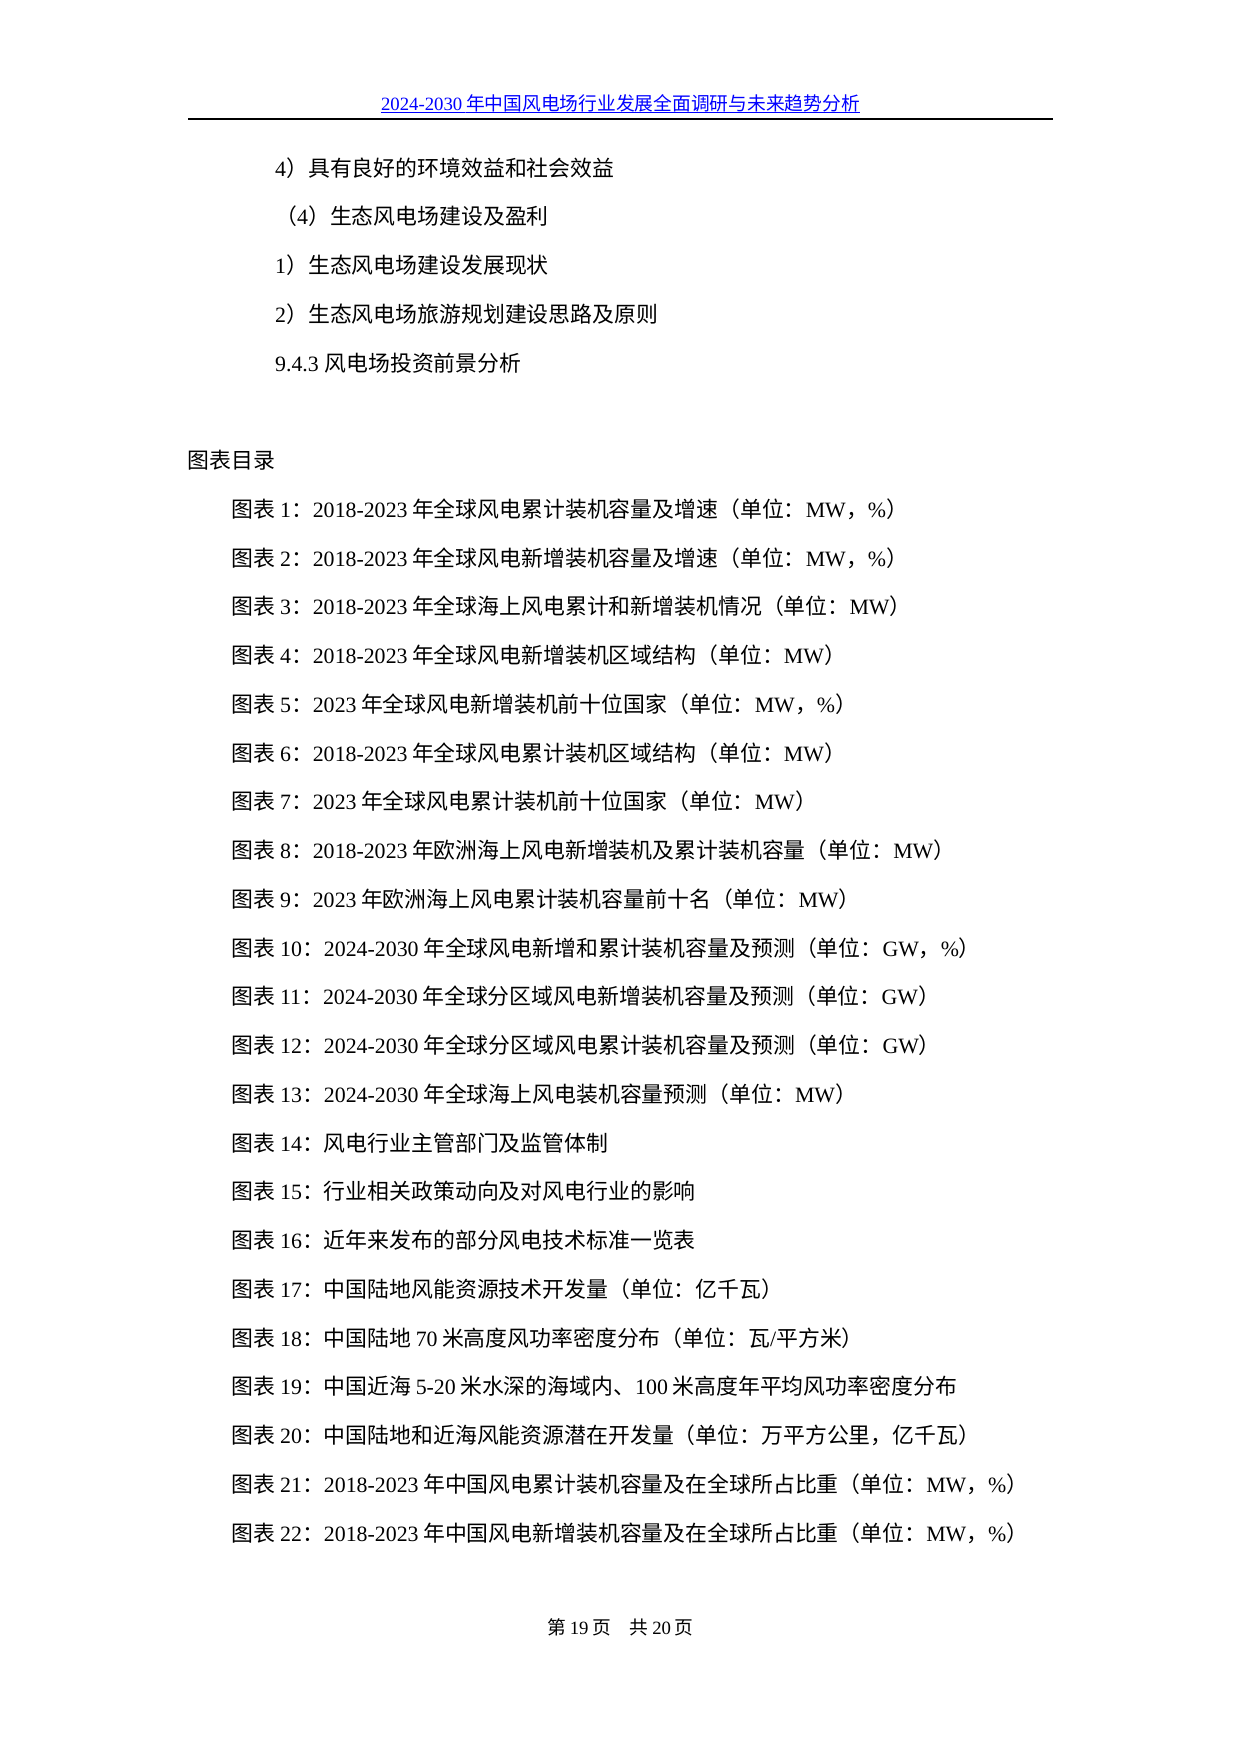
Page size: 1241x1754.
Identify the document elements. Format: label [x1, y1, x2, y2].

text [187, 150, 1053, 1548]
